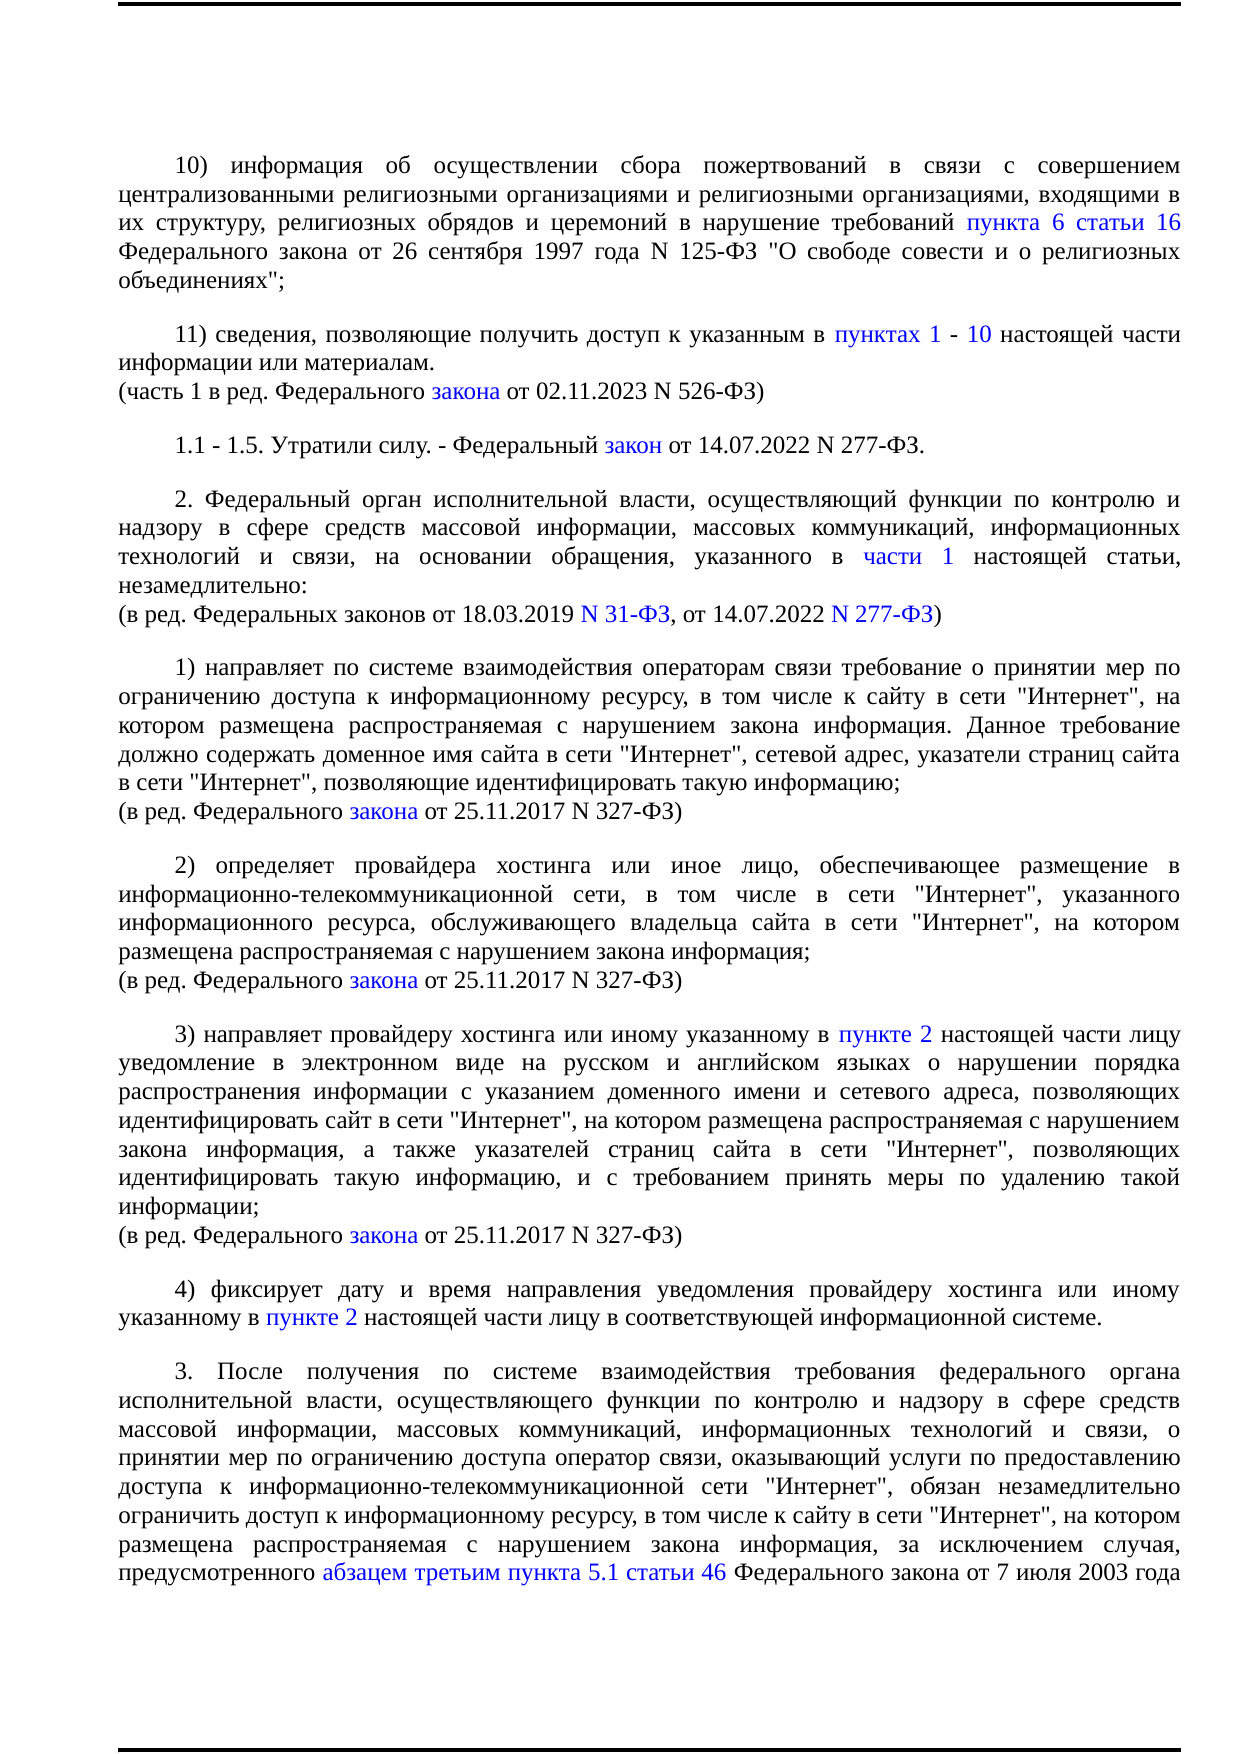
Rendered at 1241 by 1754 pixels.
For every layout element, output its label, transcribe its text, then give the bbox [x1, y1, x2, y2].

text 1.1 - 1.5. Утратили силу. - Федеральный закон от 14.07.2022 N 277-ФЗ. [118, 430, 1181, 459]
text (в ред. Федерального закона от 25.11.2017 N 327-ФЗ) [118, 1220, 1181, 1249]
text 3) направляет провайдеру хостинга или иному указанному в пункте 2 настоящей части лицу уведомление в электронном виде на русском и английском языках о нарушении порядка распространения информации с указанием доменного имени и сетевого адреса, позволяющих идентифицировать сайт в сети "Интернет", на котором размещена распространяемая с нарушением закона информация, а также указателей страниц сайта в сети "Интернет", позволяющих идентифицировать такую информацию, и с требованием принять меры по удалению такой информации; [118, 1019, 1181, 1220]
text 2. Федеральный орган исполнительной власти, осуществляющий функции по контролю и надзору в сфере средств массовой информации, массовых коммуникаций, информационных технологий и связи, на основании обращения, указанного в части 1 настоящей статьи, незамедлительно: [118, 484, 1181, 599]
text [118, 1356, 1181, 1586]
text 4) фиксирует дату и время направления уведомления провайдеру хостинга или иному указанному в пункте 2 настоящей части лицу в соответствующей информационной системе. [118, 1274, 1181, 1331]
text 1) направляет по системе взаимодействия операторам связи требование о принятии мер по ограничению доступа к информационному ресурсу, в том числе к сайту в сети "Интернет", на котором размещена распространяемая с нарушением закона информация. Данное требование должно содержать доменное имя сайта в сети "Интернет", сетевой адрес, указатели страниц сайта в сети "Интернет", позволяющие идентифицировать такую информацию; [118, 652, 1181, 796]
text 11) сведения, позволяющие получить доступ к указанным в пунктах 1 - 10 настоящей части информации или материалам. [118, 319, 1181, 376]
text (в ред. Федерального закона от 25.11.2017 N 327-ФЗ) [118, 965, 1181, 994]
text (в ред. Федерального закона от 25.11.2017 N 327-ФЗ) [118, 796, 1181, 825]
text 10) информация об осуществлении сбора пожертвований в связи с совершением централизованными религиозными организациями и религиозными организациями, входящими в их структуру, религиозных обрядов и церемоний в нарушение требований пункта 6 статьи 16 Федерального закона от 26 сентября 1997 года N 125-ФЗ "О свободе совести и о религиозных объединениях"; [118, 150, 1181, 294]
text (часть 1 в ред. Федерального закона от 02.11.2023 N 526-ФЗ) [118, 376, 1181, 405]
text 2) определяет провайдера хостинга или иное лицо, обеспечивающее размещение в информационно-телекоммуникационной сети, в том числе в сети "Интернет", указанного информационного ресурса, обслуживающего владельца сайта в сети "Интернет", на котором размещена распространяемая с нарушением закона информация; [118, 850, 1181, 965]
text (в ред. Федеральных законов от 18.03.2019 N 31-ФЗ, от 14.07.2022 N 277-ФЗ) [118, 599, 1181, 627]
